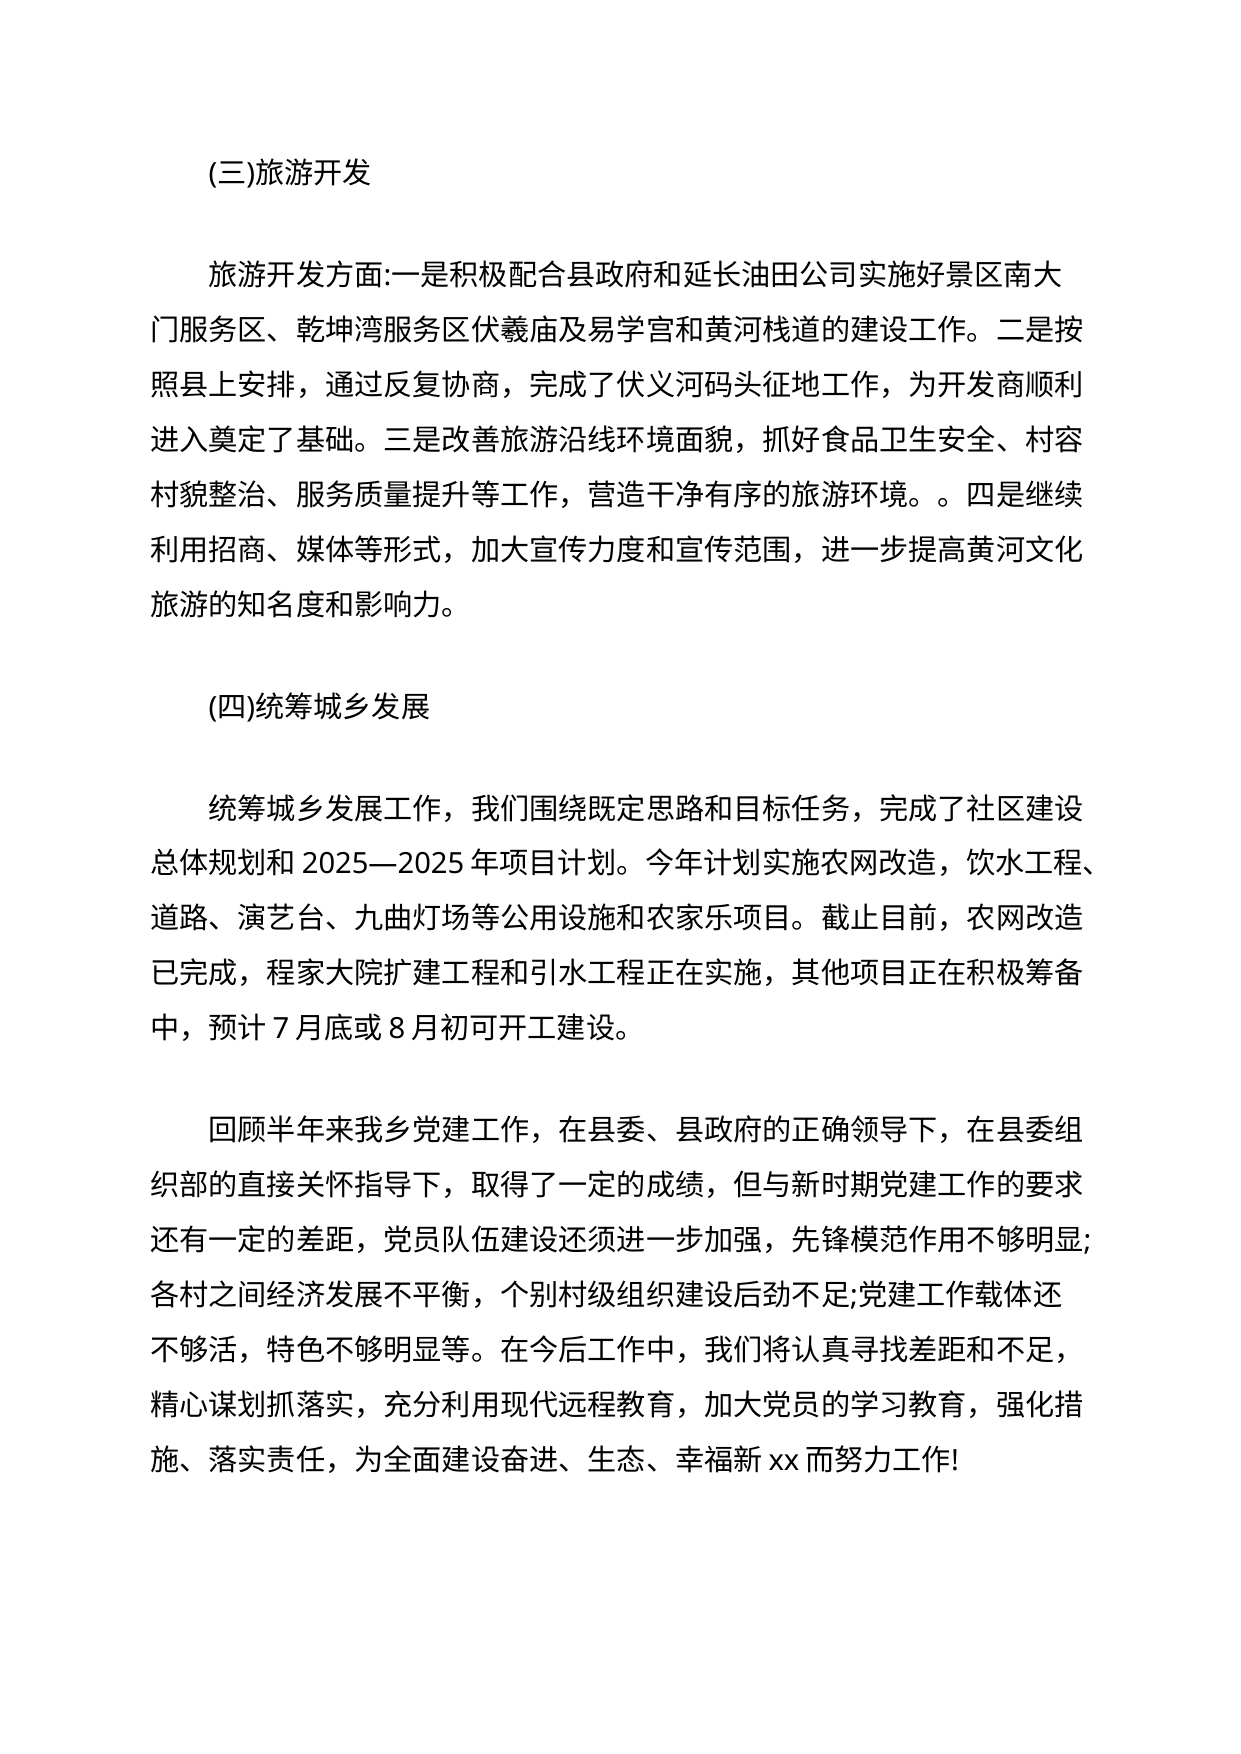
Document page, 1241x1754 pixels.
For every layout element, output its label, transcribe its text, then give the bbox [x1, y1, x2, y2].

text (四)统筹城乡发展 [150, 683, 1090, 726]
text 旅游开发方面:一是积极配合县政府和延长油田公司实施好景区南大门服务区、乾坤湾服务区伏羲庙及易学宫和黄河栈道的建设工作。二是按照县上安排，通过反复协商，完成了伏义河码头征地工作，为开发商顺利进入奠定了基础。三是改善旅游沿线环境面貌，抓好食品卫生安全、村容村貌整治、服务质量提升等工作，营造干净有序的旅游环境。。四是继续利用招商、媒体等形式，加大宣传力度和宣传范围，进一步提高黄河文化旅游的知名度和影响力。 [150, 252, 1090, 624]
text (三)旅游开发 [150, 150, 1090, 192]
text 回顾半年来我乡党建工作，在县委、县政府的正确领导下，在县委组织部的直接关怀指导下，取得了一定的成绩，但与新时期党建工作的要求还有一定的差距，党员队伍建设还须进一步加强，先锋模范作用不够明显;各村之间经济发展不平衡，个别村级组织建设后劲不足;党建工作载体还不够活，特色不够明显等。在今后工作中，我们将认真寻找差距和不足，精心谋划抓落实，充分利用现代远程教育，加大党员的学习教育，强化措施、落实责任，为全面建设奋进、生态、幸福新xx而努力工作! [150, 1107, 1090, 1479]
text 统筹城乡发展工作，我们围绕既定思路和目标任务，完成了社区建设总体规划和2025—2025年项目计划。今年计划实施农网改造，饮水工程、道路、演艺台、九曲灯场等公用设施和农家乐项目。截止目前，农网改造已完成，程家大院扩建工程和引水工程正在实施，其他项目正在积极筹备中，预计7月底或8月初可开工建设。 [150, 785, 1090, 1047]
